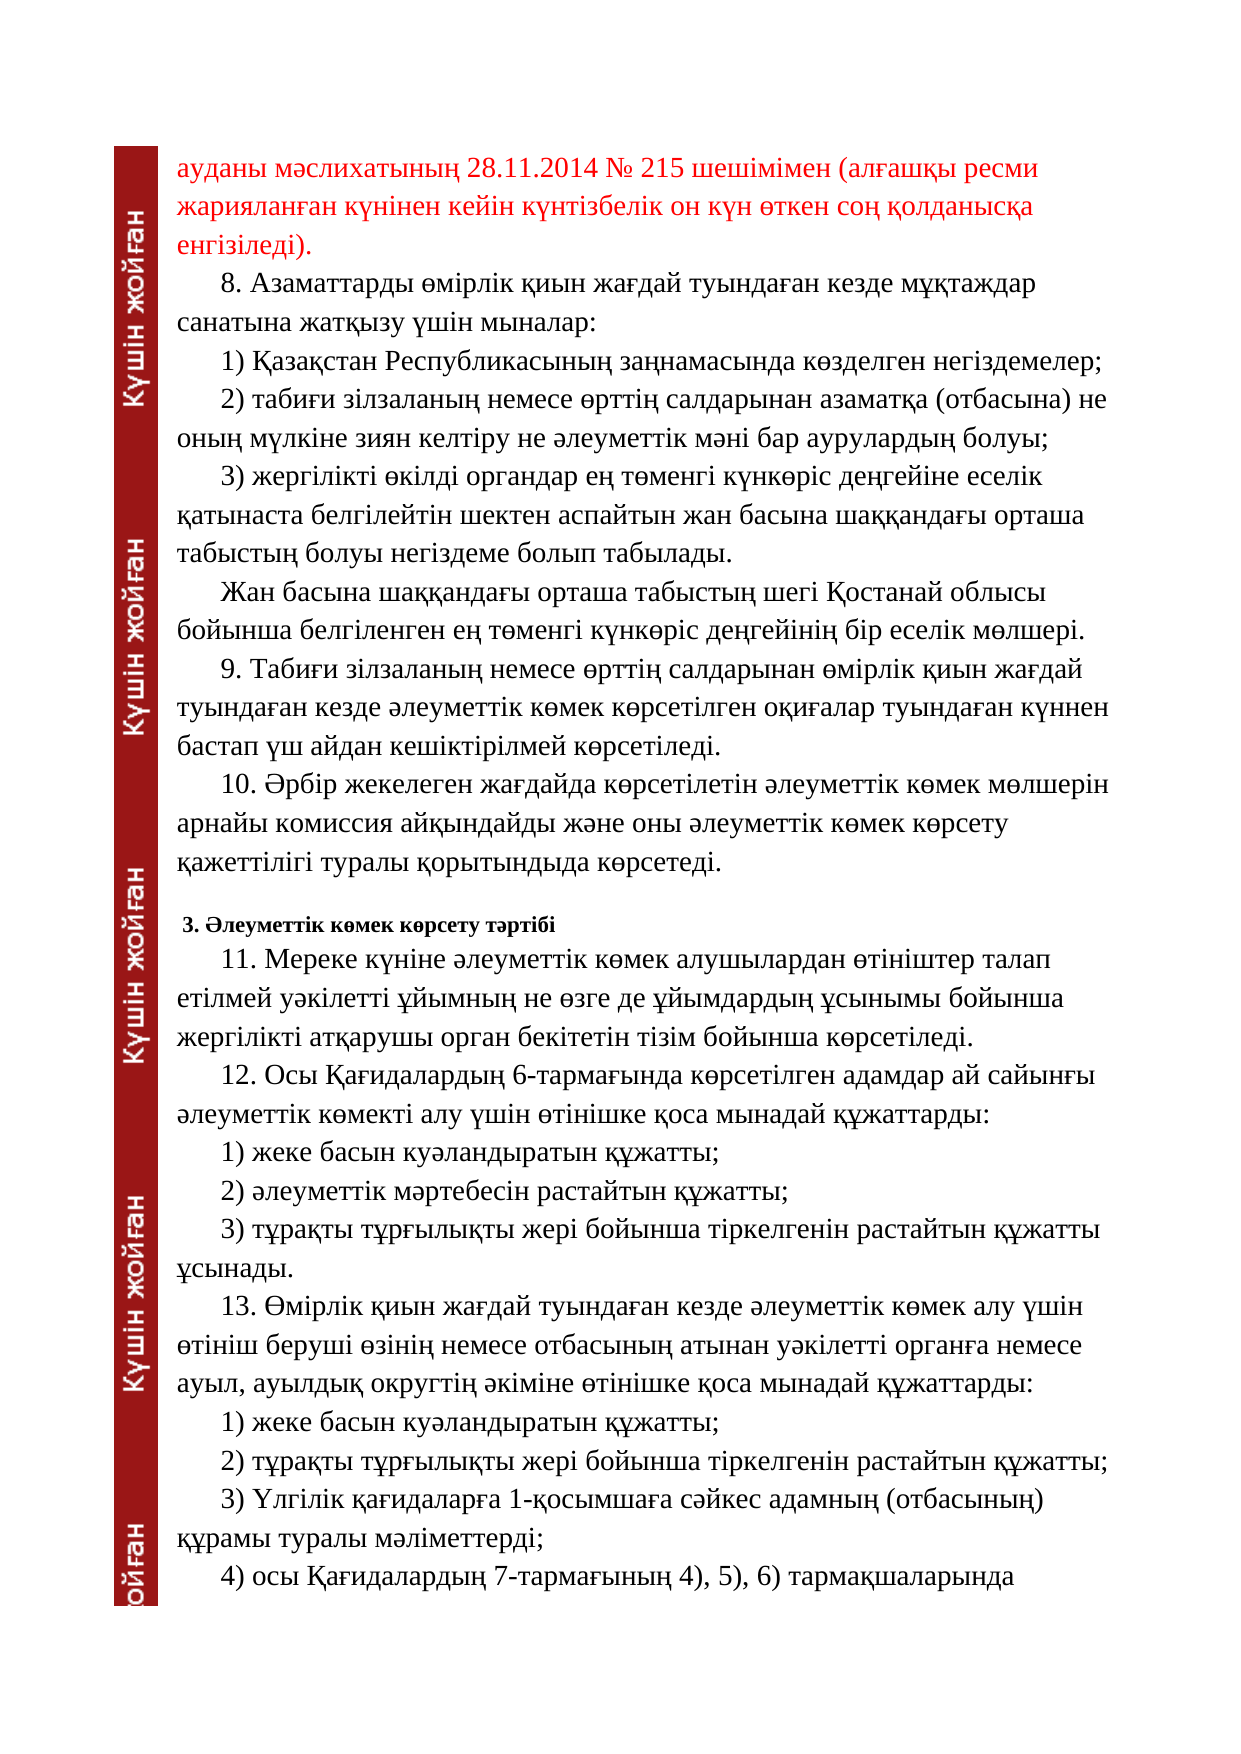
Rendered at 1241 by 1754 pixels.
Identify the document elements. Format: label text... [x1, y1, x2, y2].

picture [114, 1592, 158, 1606]
picture [114, 907, 158, 911]
picture [114, 146, 158, 150]
text 3. Әлеуметтік көмек көрсету тәртібі [112, 911, 1128, 938]
picture [114, 938, 158, 942]
